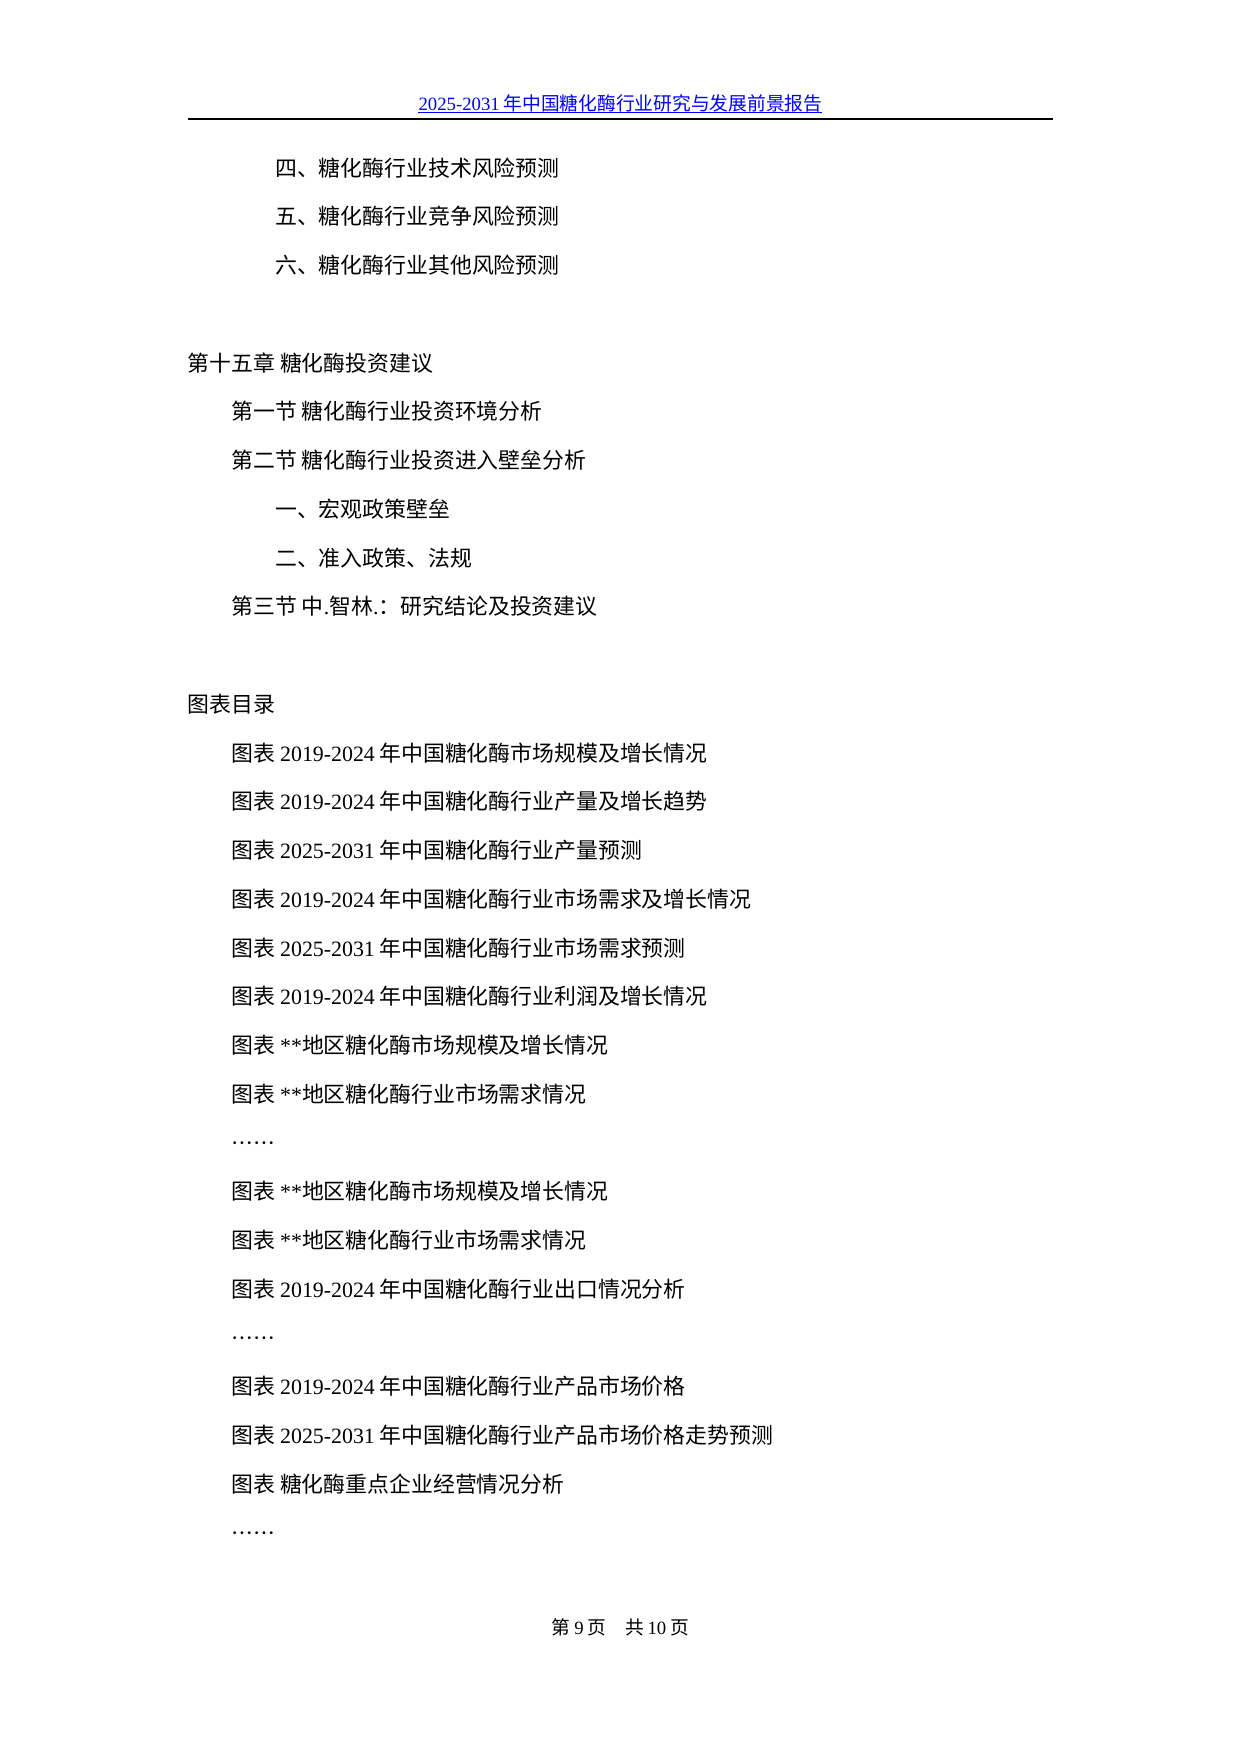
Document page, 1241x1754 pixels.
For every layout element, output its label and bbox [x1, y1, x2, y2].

text [187, 150, 1053, 1548]
